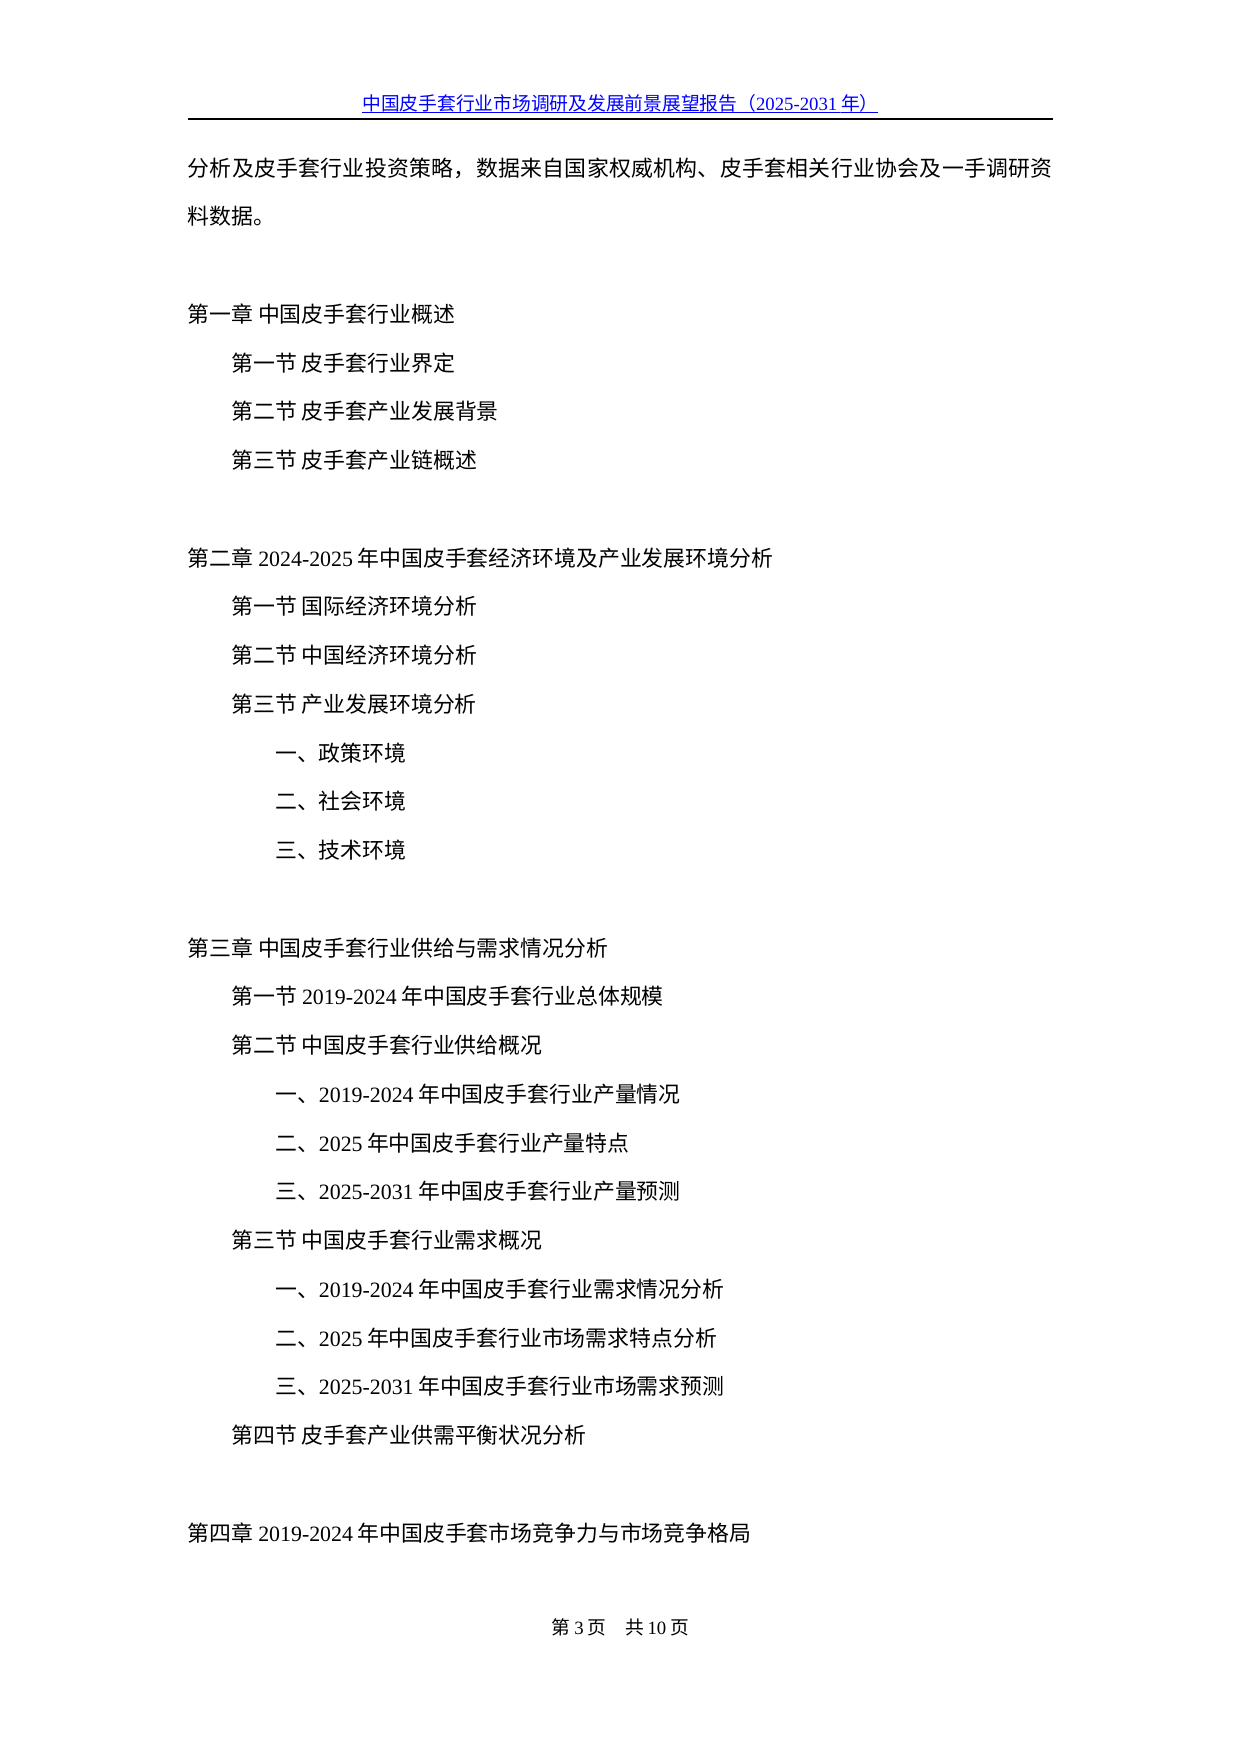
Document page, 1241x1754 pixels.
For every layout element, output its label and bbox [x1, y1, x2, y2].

text [187, 150, 1053, 1548]
